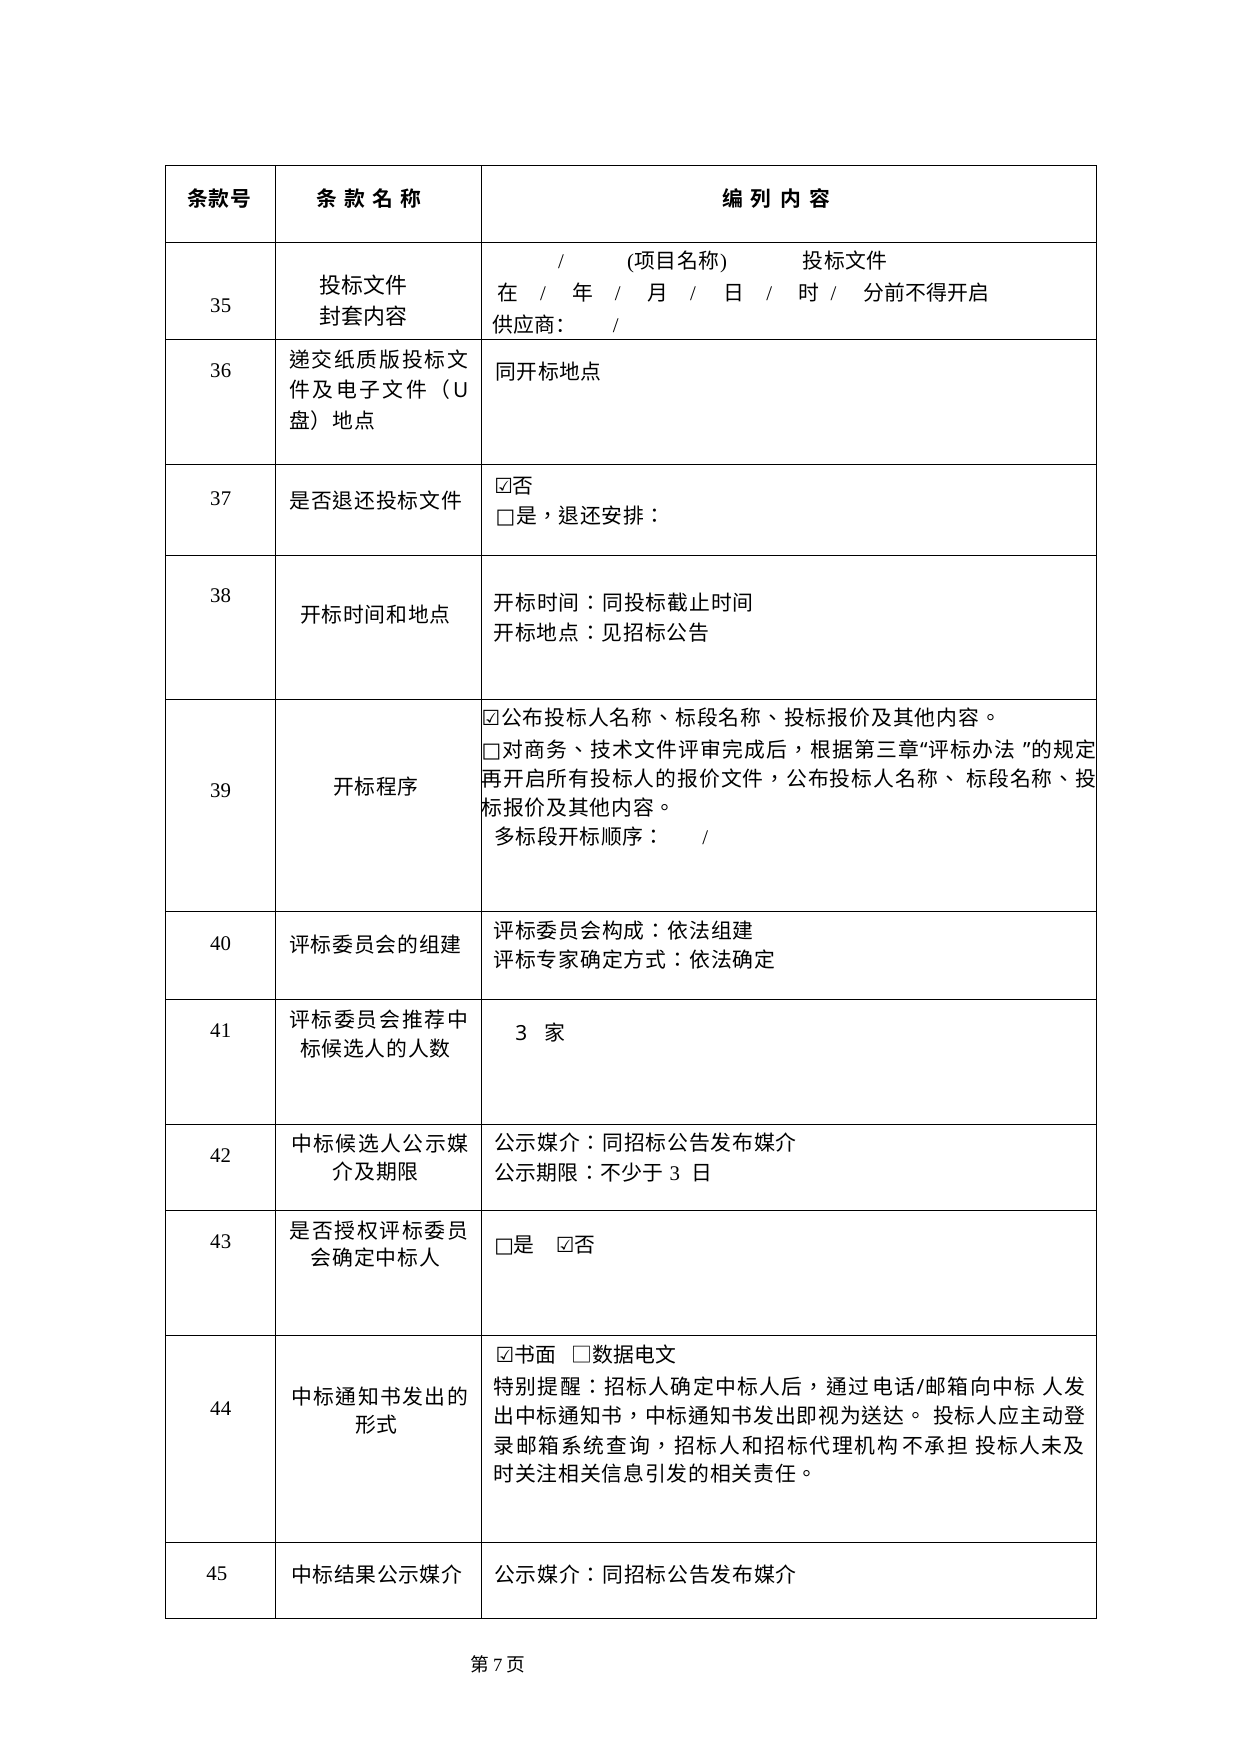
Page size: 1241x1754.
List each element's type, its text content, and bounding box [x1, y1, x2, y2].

table_cell 44 [166, 1336, 275, 1541]
table_cell 公示媒介：同招标公告发布媒介 公示期限：不少于 3 日 [482, 1125, 1096, 1210]
table_cell 是否授权评标委员 会确定中标人 [276, 1211, 481, 1335]
table_cell ☑公布投标人名称、标段名称、投标报价及其他内容。 □对商务、技术文件评审完成后，根据第三章“评标办法 ”的规定再开启所有投标人的报价文件，公布投标人名称、 标段名称、投标报价及其他内容。 多标段开标顺序： / [482, 700, 1096, 911]
table_cell 中标结果公示媒介 [276, 1543, 481, 1617]
table_cell 评标委员会推荐中标候选人的人数 [276, 1000, 481, 1124]
table_cell 36 [166, 340, 275, 464]
table_cell 开标时间：同投标截止时间 开标地点：见招标公告 [482, 556, 1096, 698]
table_cell 递交纸质版投标文件及电子文件（U盘）地点 [276, 340, 481, 464]
table_cell 同开标地点 [482, 340, 1096, 464]
table_cell ☑否 □是，退还安排： [482, 465, 1096, 555]
table_cell 公示媒介：同招标公告发布媒介 [482, 1543, 1096, 1617]
table_cell ☑书面 □数据电文 特别提醒：招标人确定中标人后，通过电话/邮箱向中标 人发出中标通知书，中标通知书发出即视为送达。 投标人应主动登录邮箱系统查询，招标人和招标代理机构不承担 投标人未及时关注相关信息引发的相关责任。 [482, 1336, 1096, 1541]
table_cell 39 [166, 700, 275, 911]
table_cell 38 [166, 556, 275, 698]
table_cell 3 家 [482, 1000, 1096, 1124]
table_cell / (项目名称) 投标文件 在 / 年 / 月 / 日 / 时 / 分前不得开启 供应商： / [482, 243, 1096, 339]
table_cell 投标文件 封套内容 [276, 243, 481, 339]
table_cell 42 [166, 1125, 275, 1210]
table_cell 35 [166, 243, 275, 339]
table_header 条 款 名 称 [276, 166, 481, 242]
table_cell 41 [166, 1000, 275, 1124]
table_cell 43 [166, 1211, 275, 1335]
table_cell 40 [166, 912, 275, 999]
table_cell 37 [166, 465, 275, 555]
table_cell 中标通知书发出的 形式 [276, 1336, 481, 1541]
table_cell 开标时间和地点 [276, 556, 481, 698]
table_cell 评标委员会构成：依法组建 评标专家确定方式：依法确定 [482, 912, 1096, 999]
table_cell 开标程序 [276, 700, 481, 911]
table_cell □是 ☑否 [482, 1211, 1096, 1335]
table_header 条款号 [166, 166, 275, 242]
table_cell 45 [166, 1543, 275, 1617]
table_header 编 列 内 容 [482, 166, 1096, 242]
table_cell 是否退还投标文件 [276, 465, 481, 555]
table_cell 评标委员会的组建 [276, 912, 481, 999]
table_cell 中标候选人公示媒 介及期限 [276, 1125, 481, 1210]
